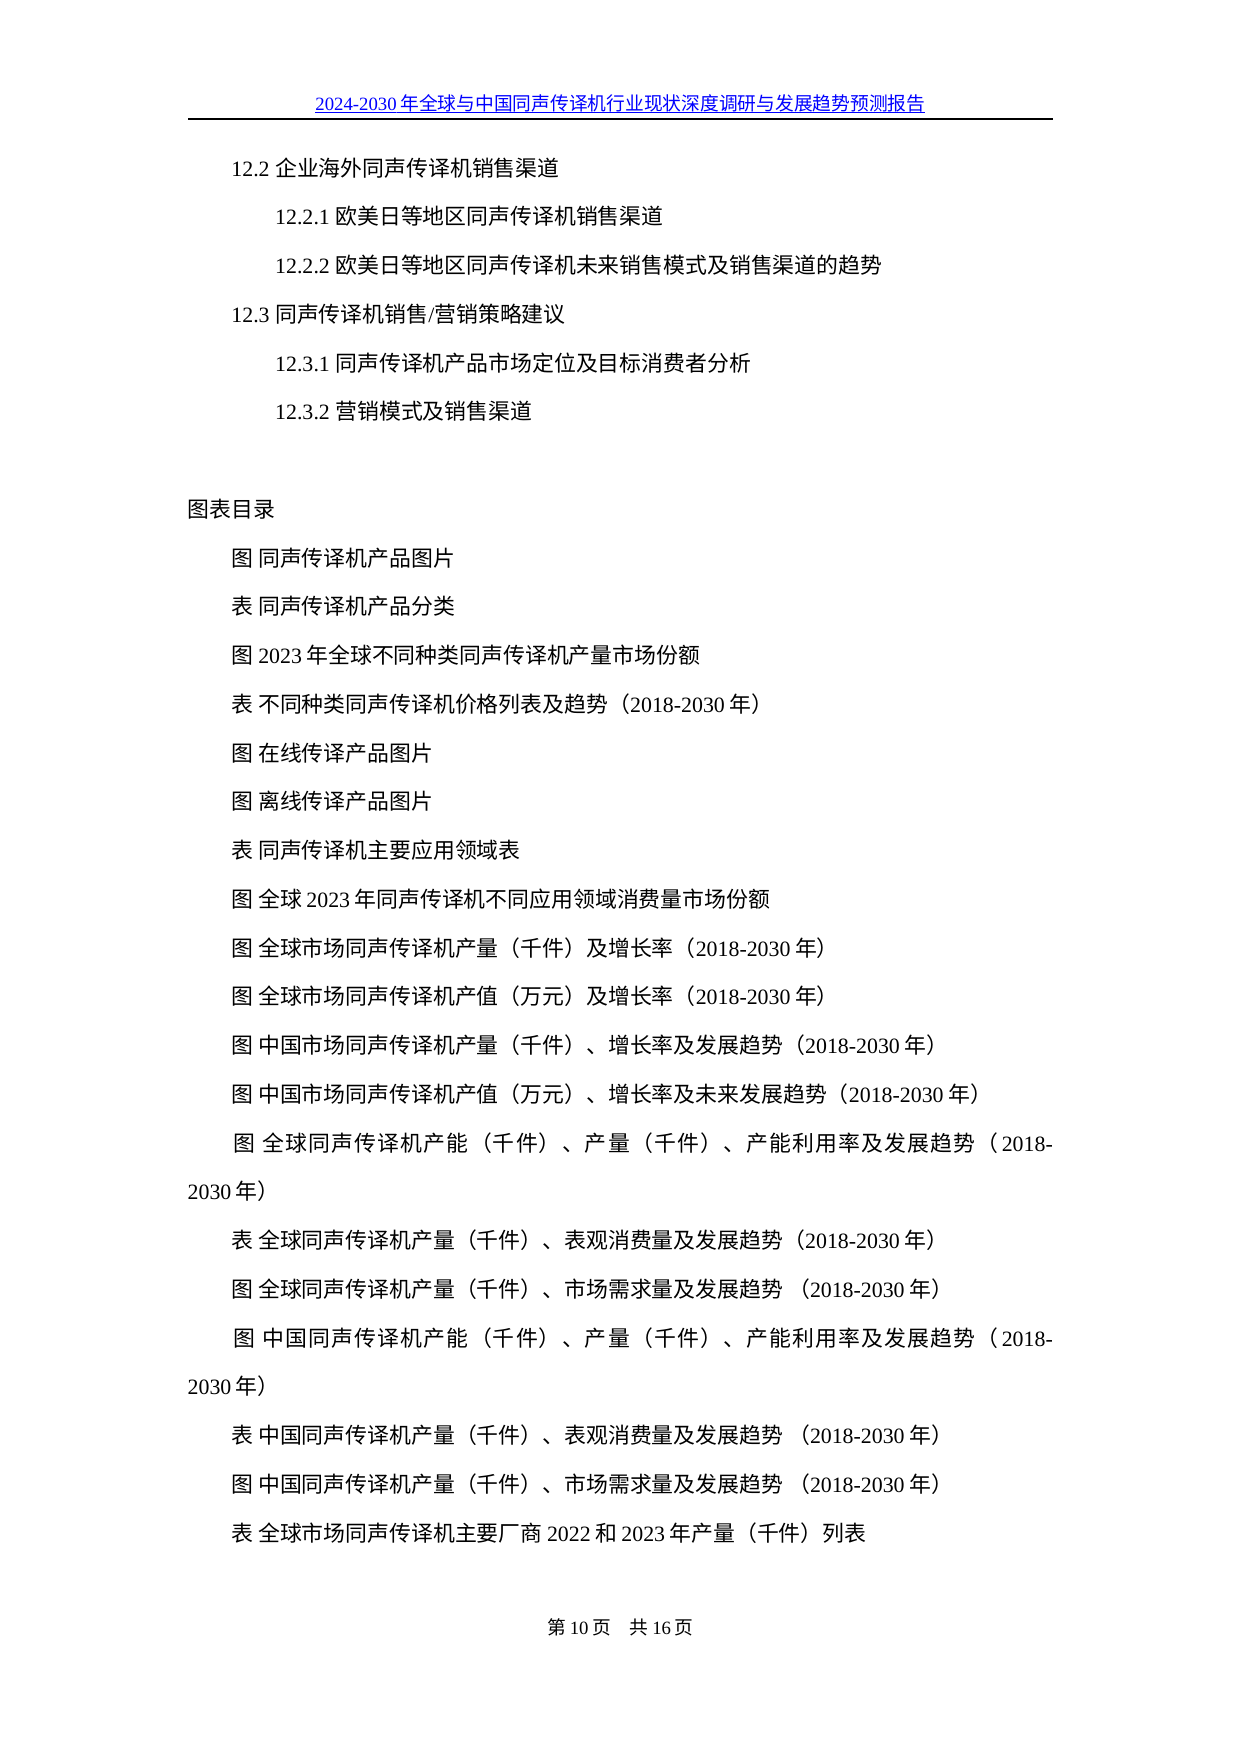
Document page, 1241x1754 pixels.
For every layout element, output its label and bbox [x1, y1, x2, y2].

text [187, 150, 1053, 1548]
